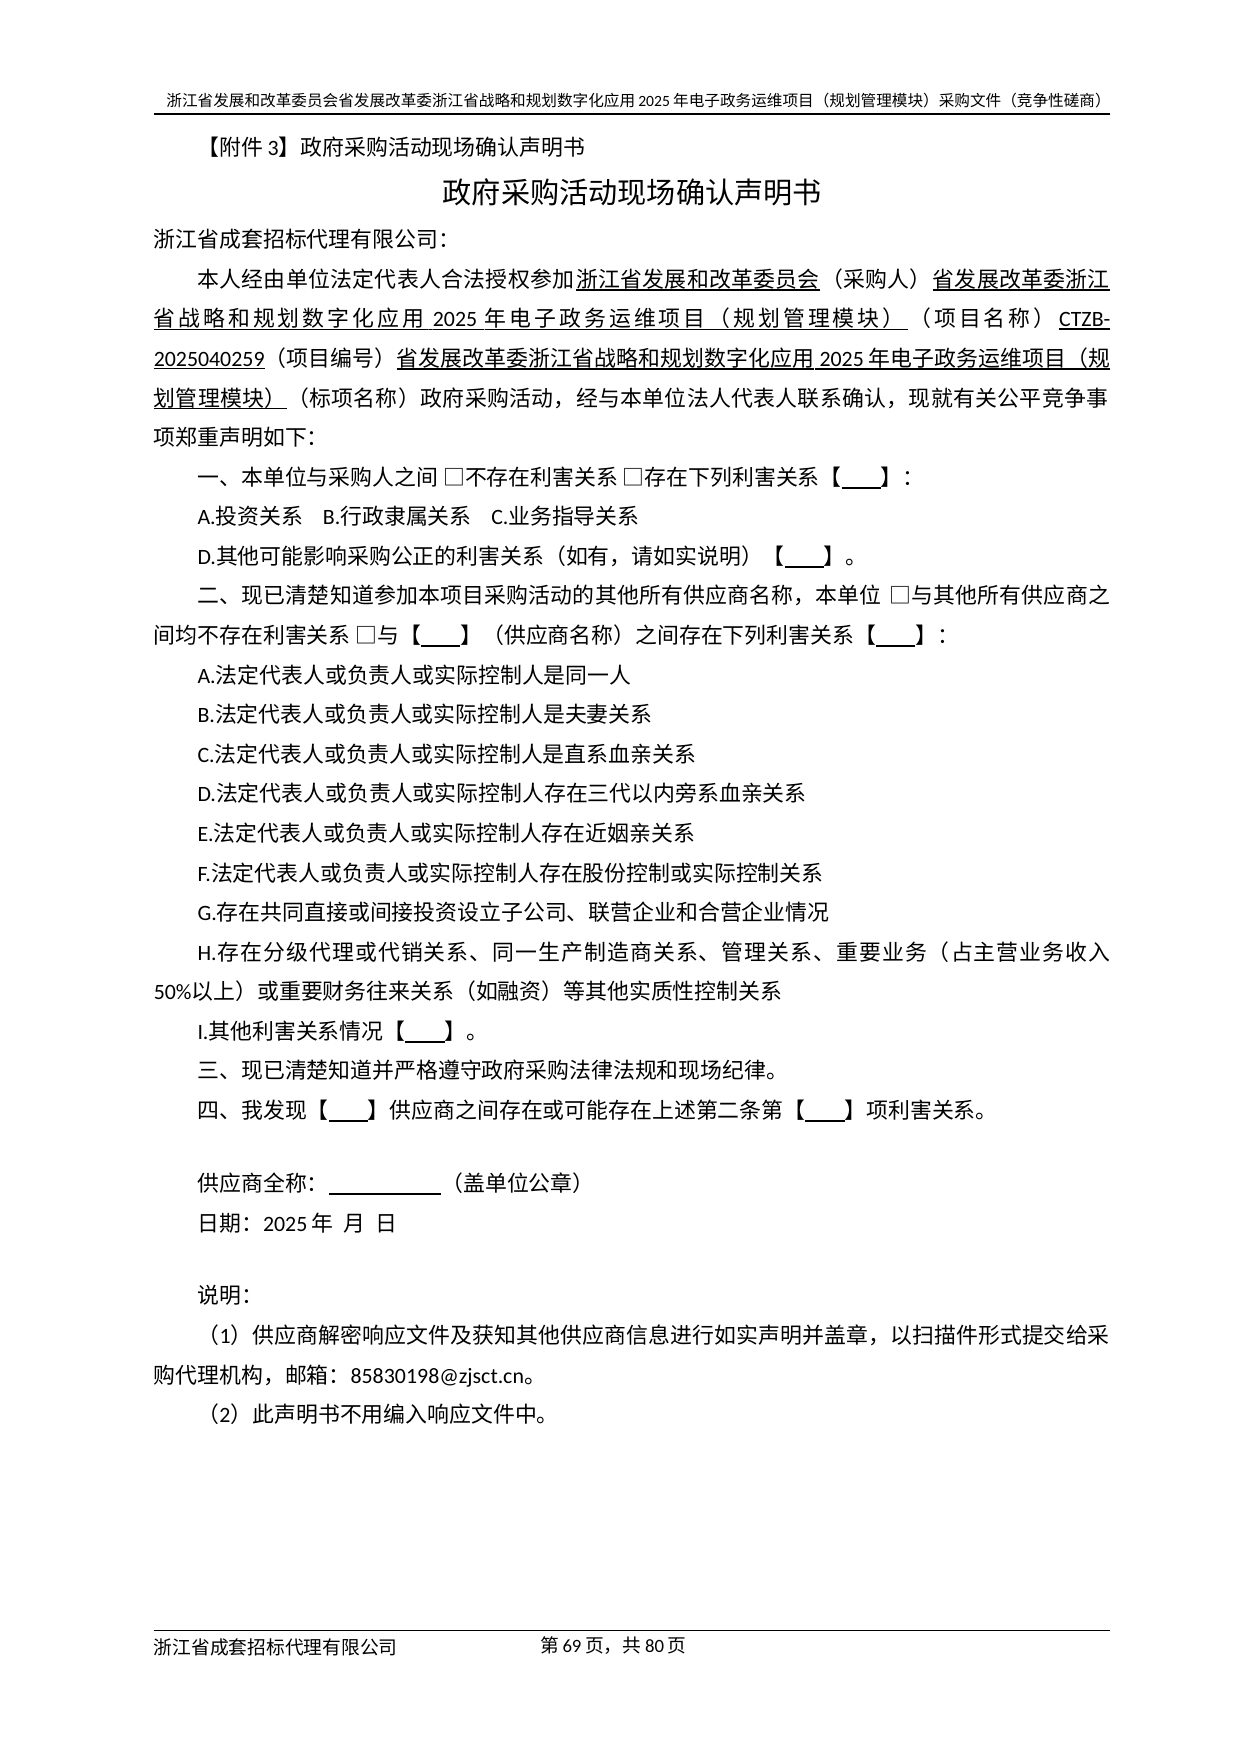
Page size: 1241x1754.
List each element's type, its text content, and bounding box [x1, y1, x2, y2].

text F.法定代表人或负责人或实际控制人存在股份控制或实际控制关系 [153, 856, 1110, 887]
text I.其他利害关系情况【 】。 [153, 1014, 1110, 1046]
text 浙江省成套招标代理有限公司： [153, 222, 1110, 254]
text A.投资关系 B.行政隶属关系 C.业务指导关系 [153, 499, 1110, 531]
text D.其他可能影响采购公正的利害关系（如有，请如实说明）【 】。 [153, 539, 1110, 571]
text 说明： [153, 1278, 1110, 1310]
text 本人经由单位法定代表人合法授权参加浙江省发展和改革委员会（采购人）省发展改革委浙江省战略和规划数字化应用2025年电子政务运维项目（规划管理模块）（项目名称）CTZB-2025040259（项目编号）省发展改革委浙江省战略和规划数字化应用2025年电子政务运维项目（规划管理模块）（标项名称）政府采购活动，经与本单位法人代表人联系确认，现就有关公平竞争事项郑重声明如下： [153, 262, 1110, 452]
text 四、我发现【 】供应商之间存在或可能存在上述第二条第【 】项利害关系。 [153, 1093, 1110, 1125]
text H.存在分级代理或代销关系、同一生产制造商关系、管理关系、重要业务（占主营业务收入50%以上）或重要财务往来关系（如融资）等其他实质性控制关系 [153, 935, 1110, 1006]
text 二、现已清楚知道参加本项目采购活动的其他所有供应商名称，本单位 □与其他所有供应商之间均不存在利害关系 □与【 】（供应商名称）之间存在下列利害关系【 】： [153, 578, 1110, 650]
text B.法定代表人或负责人或实际控制人是夫妻关系 [153, 697, 1110, 729]
text 供应商全称： （盖单位公章） [153, 1166, 1110, 1198]
text E.法定代表人或负责人或实际控制人存在近姻亲关系 [153, 816, 1110, 848]
text （1）供应商解密响应文件及获知其他供应商信息进行如实声明并盖章，以扫描件形式提交给采购代理机构，邮箱：85830198@zjsct.cn。 [153, 1318, 1110, 1389]
text 三、现已清楚知道并严格遵守政府采购法律法规和现场纪律。 [153, 1053, 1110, 1085]
text C.法定代表人或负责人或实际控制人是直系血亲关系 [153, 737, 1110, 768]
text 政府采购活动现场确认声明书 [153, 169, 1110, 212]
subtitle 【附件3】政府采购活动现场确认声明书 [153, 130, 1110, 162]
text G.存在共同直接或间接投资设立子公司、联营企业和合营企业情况 [153, 895, 1110, 927]
text 一、本单位与采购人之间 □不存在利害关系 □存在下列利害关系【 】： [153, 460, 1110, 491]
text A.法定代表人或负责人或实际控制人是同一人 [153, 658, 1110, 689]
text （2）此声明书不用编入响应文件中。 [153, 1397, 1110, 1429]
text 日期：2025年 月 日 [153, 1206, 1110, 1237]
text D.法定代表人或负责人或实际控制人存在三代以内旁系血亲关系 [153, 776, 1110, 808]
